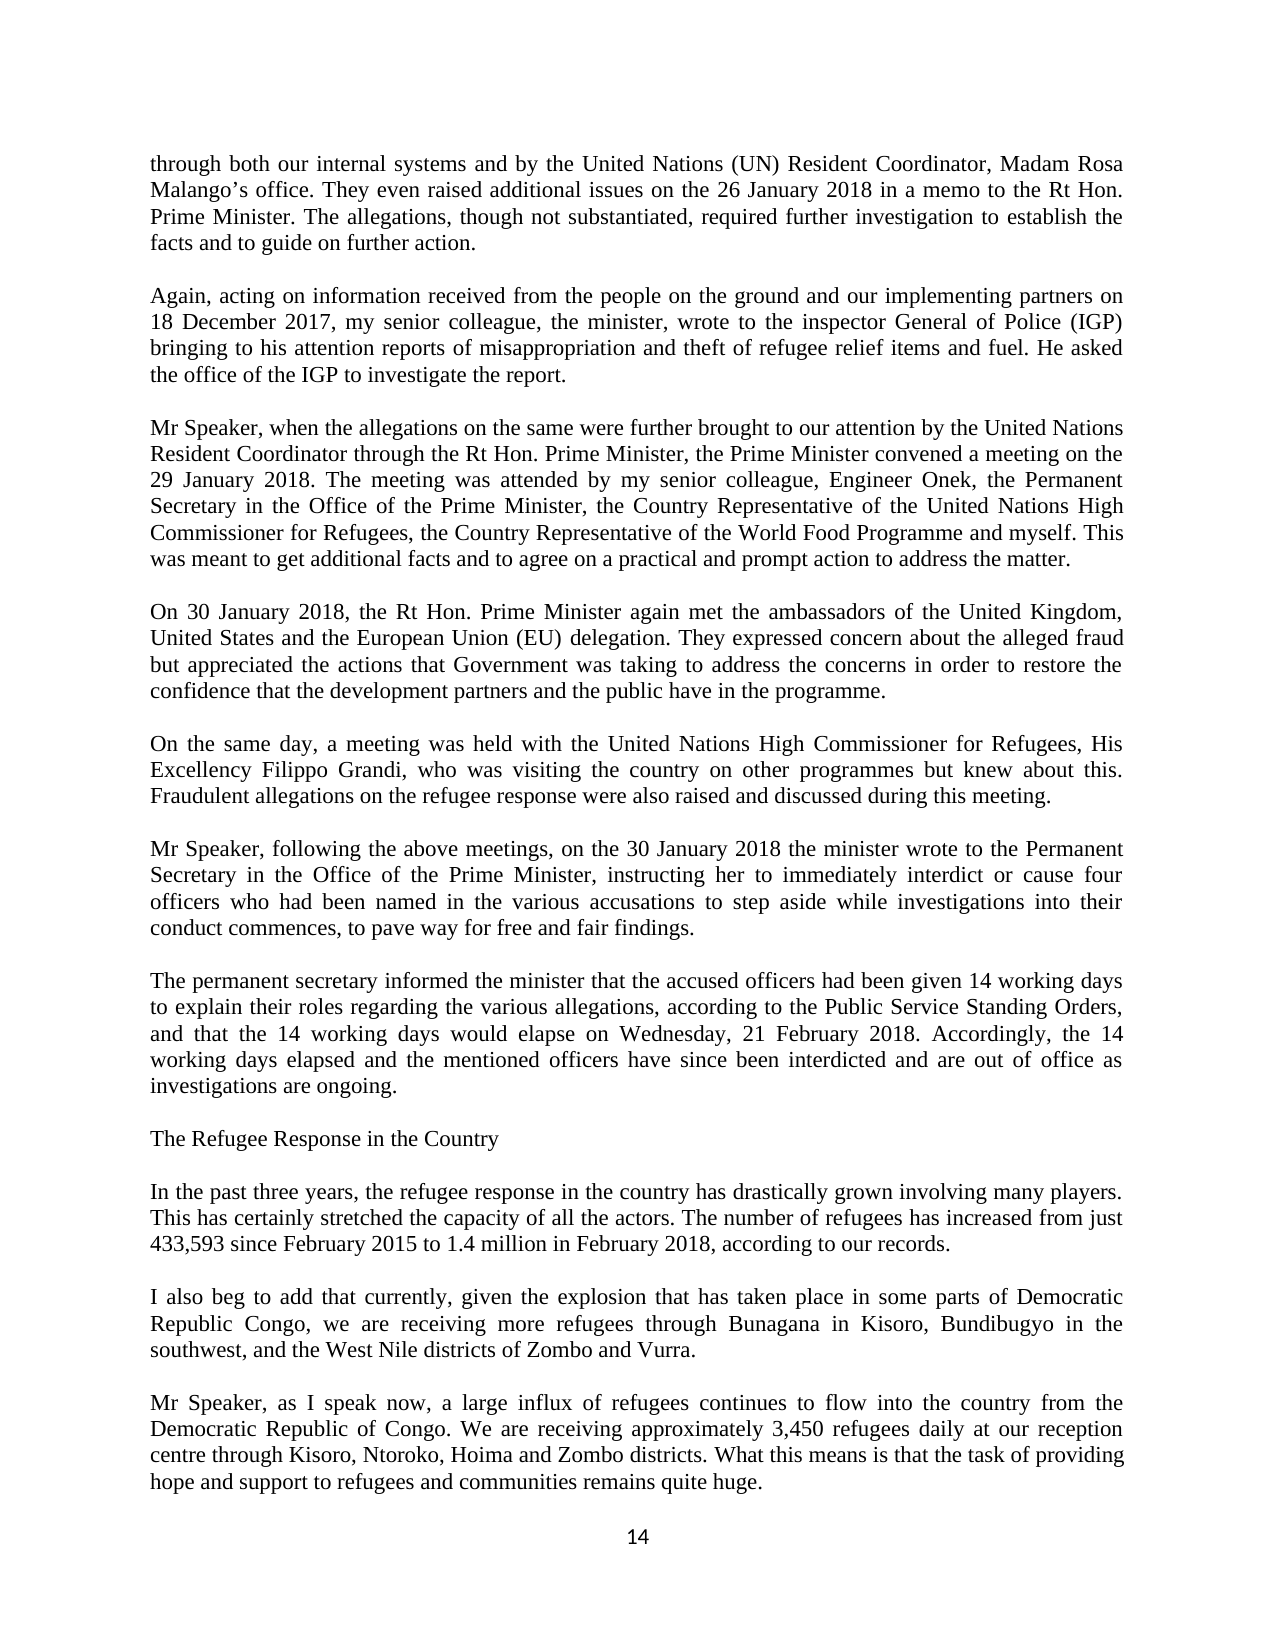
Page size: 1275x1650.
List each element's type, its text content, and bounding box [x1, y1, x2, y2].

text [150, 150, 1125, 255]
text On 30 January 2018, the Rt Hon. Prime Minister again met the ambassadors of the United Kingdom, United States and the European Union (EU) delegation. They expressed concern about the alleged fraud but appreciated the actions that Government was taking to address the concerns in order to restore the confidence that the development partners and the public have in the programme. [150, 598, 1125, 703]
text The permanent secretary informed the minister that the accused officers had been given 14 working days to explain their roles regarding the various allegations, according to the Public Service Standing Orders, and that the 14 working days would elapse on Wednesday, 21 February 2018. Accordingly, the 14 working days elapsed and the mentioned officers have since been interdicted and are out of office as investigations are ongoing. [150, 967, 1125, 1099]
text On the same day, a meeting was held with the United Nations High Commissioner for Refugees, His Excellency Filippo Grandi, who was visiting the country on other programmes but knew about this. Fraudulent allegations on the refugee response were also raised and discussed during this meeting. [150, 730, 1125, 809]
text Mr Speaker, following the above meetings, on the 30 January 2018 the minister wrote to the Permanent Secretary in the Office of the Prime Minister, instructing her to immediately interdict or cause four officers who had been named in the various accusations to step aside while investigations into their conduct commences, to pave way for free and fair findings. [150, 835, 1125, 941]
text Mr Speaker, when the allegations on the same were further brought to our attention by the United Nations Resident Coordinator through the Rt Hon. Prime Minister, the Prime Minister convened a meeting on the 29 January 2018. The meeting was attended by my senior colleague, Engineer Onek, the Permanent Secretary in the Office of the Prime Minister, the Country Representative of the United Nations High Commissioner for Refugees, the Country Representative of the World Food Programme and myself. This was meant to get additional facts and to agree on a practical and prompt action to address the matter. [150, 413, 1125, 572]
text I also beg to add that currently, given the explosion that has taken place in some parts of Democratic Republic Congo, we are receiving more refugees through Bunagana in Kisoro, Bundibugyo in the southwest, and the West Nile districts of Zombo and Vurra. [150, 1283, 1125, 1362]
text In the past three years, the refugee response in the country has drastically grown involving many players. This has certainly stretched the capacity of all the actors. The number of refugees has increased from just 433,593 since February 2015 to 1.4 million in February 2018, according to our records. [150, 1178, 1125, 1257]
text Again, acting on information received from the people on the ground and our implementing partners on 18 December 2017, my senior colleague, the minister, wrote to the inspector General of Police (IGP) bringing to his attention reports of misappropriation and theft of refugee relief items and fuel. He asked the office of the IGP to investigate the report. [150, 282, 1125, 387]
text Mr Speaker, as I speak now, a large influx of refugees continues to flow into the country from the Democratic Republic of Congo. We are receiving approximately 3,450 refugees daily at our reception centre through Kisoro, Ntoroko, Hoima and Zombo districts. What this means is that the task of providing hope and support to refugees and communities remains quite huge. [150, 1389, 1125, 1494]
text The Refugee Response in the Country [150, 1125, 1125, 1151]
